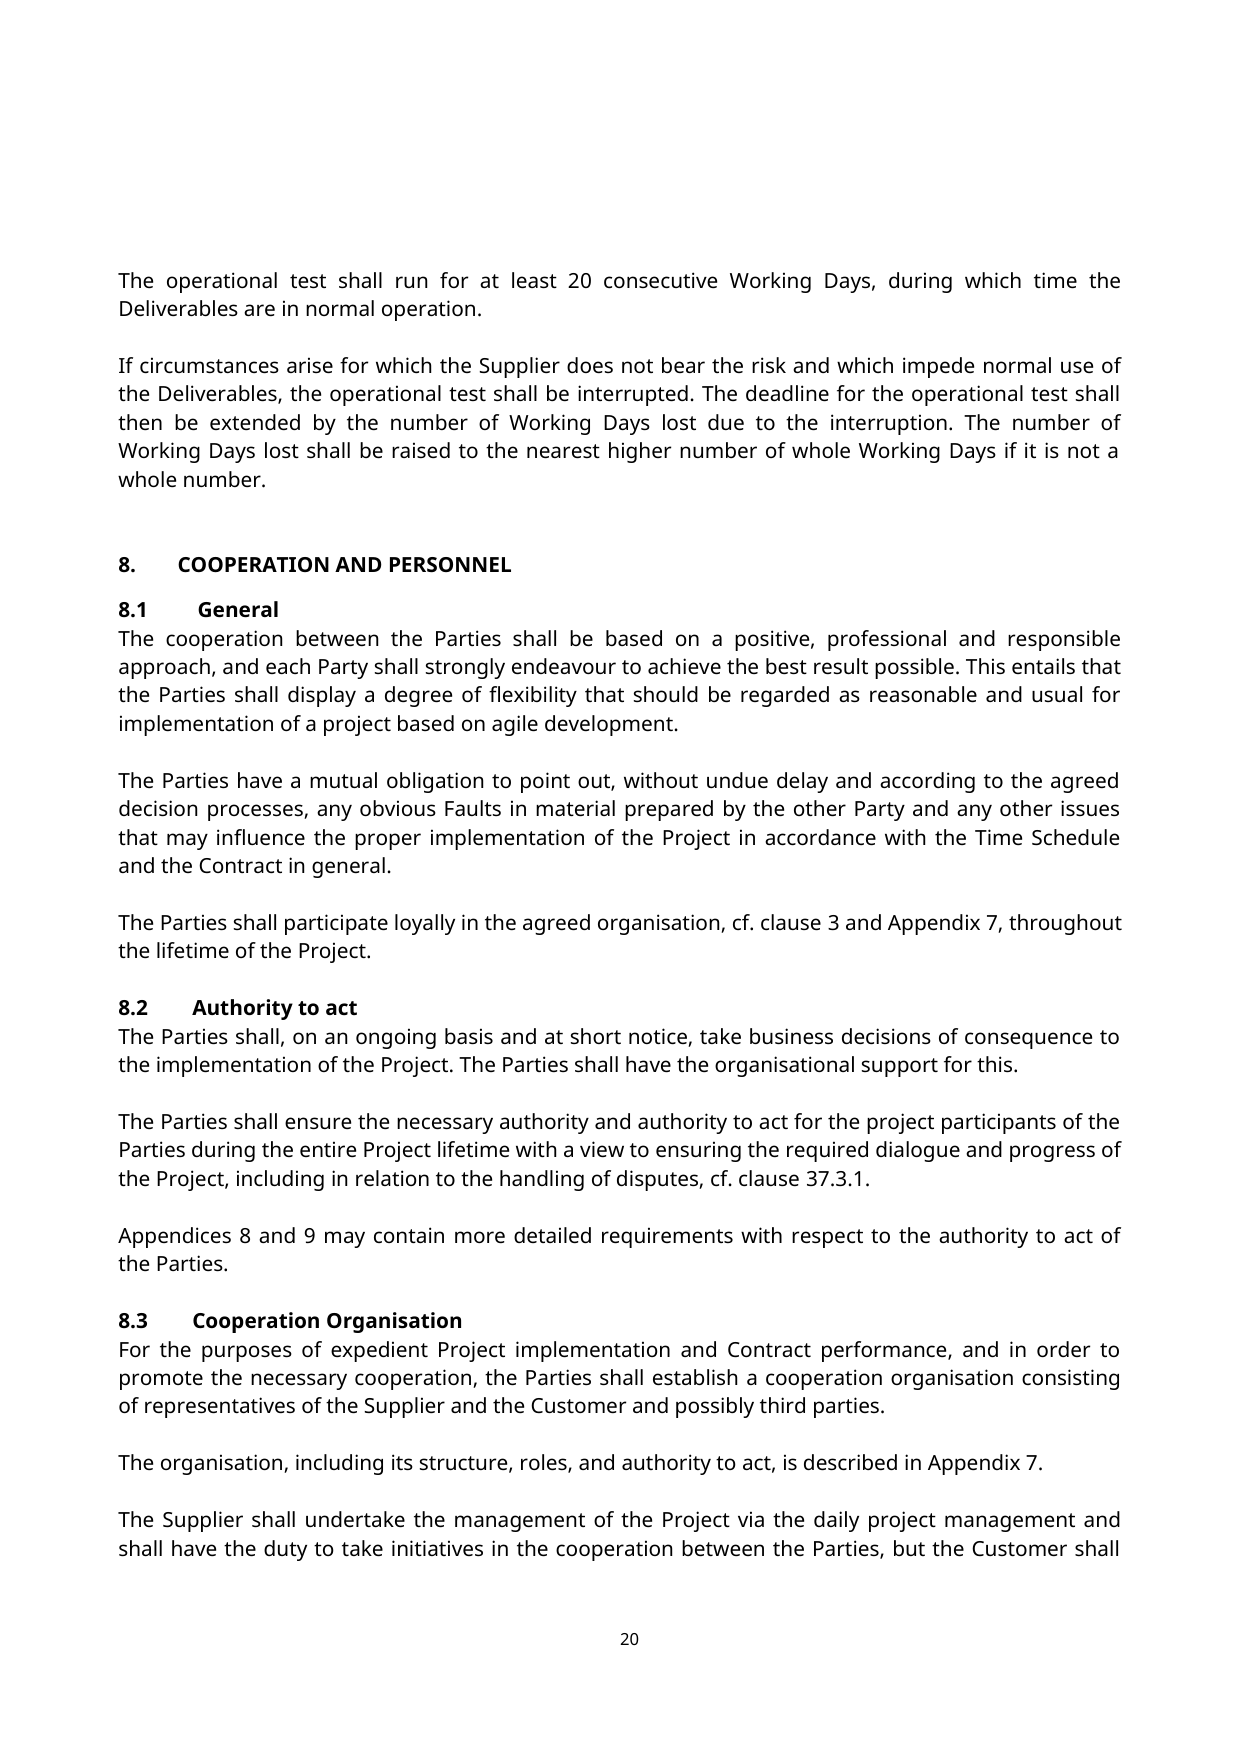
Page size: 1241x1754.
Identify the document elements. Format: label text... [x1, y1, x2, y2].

text Appendices 8 and 9 may contain more detailed requirements with respect to the authority to act of the Parties. [118, 1221, 1122, 1278]
text If circumstances arise for which the Supplier does not bear the risk and which impede normal use of the Deliverables, the operational test shall be interrupted. The deadline for the operational test shall then be extended by the number of Working Days lost due to the interruption. The number of Working Days lost shall be raised to the nearest higher number of whole Working Days if it is not a whole number. [118, 351, 1122, 493]
subtitle Authority to act [118, 993, 1122, 1022]
text The organisation, including its structure, roles, and authority to act, is described in Appendix 7. [118, 1448, 1122, 1477]
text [118, 1505, 1122, 1562]
text The Parties shall participate loyally in the agreed organisation, cf. clause 3 and Appendix 7, throughout the lifetime of the Project. [118, 908, 1122, 965]
text For the purposes of expedient Project implementation and Contract performance, and in order to promote the necessary cooperation, the Parties shall establish a cooperation organisation consisting of representatives of the Supplier and the Customer and possibly third parties. [118, 1335, 1122, 1420]
subtitle cooperation and personnel [118, 550, 1122, 579]
text The cooperation between the Parties shall be based on a positive, professional and responsible approach, and each Party shall strongly endeavour to achieve the best result possible. This entails that the Parties shall display a degree of flexibility that should be regarded as reasonable and usual for implementation of a project based on agile development. [118, 624, 1122, 737]
text The Parties shall, on an ongoing basis and at short notice, take business decisions of consequence to the implementation of the Project. The Parties shall have the organisational support for this. [118, 1022, 1122, 1079]
text The Parties shall ensure the necessary authority and authority to act for the project participants of the Parties during the entire Project lifetime with a view to ensuring the required dialogue and progress of the Project, including in relation to the handling of disputes, cf. clause 37.3.1. [118, 1107, 1122, 1192]
text The operational test shall run for at least 20 consecutive Working Days, during which time the Deliverables are in normal operation. [118, 266, 1122, 323]
subtitle Cooperation Organisation [118, 1306, 1122, 1335]
text The Parties have a mutual obligation to point out, without undue delay and according to the agreed decision processes, any obvious Faults in material prepared by the other Party and any other issues that may influence the proper implementation of the Project in accordance with the Time Schedule and the Contract in general. [118, 766, 1122, 880]
subtitle General [118, 595, 1122, 624]
